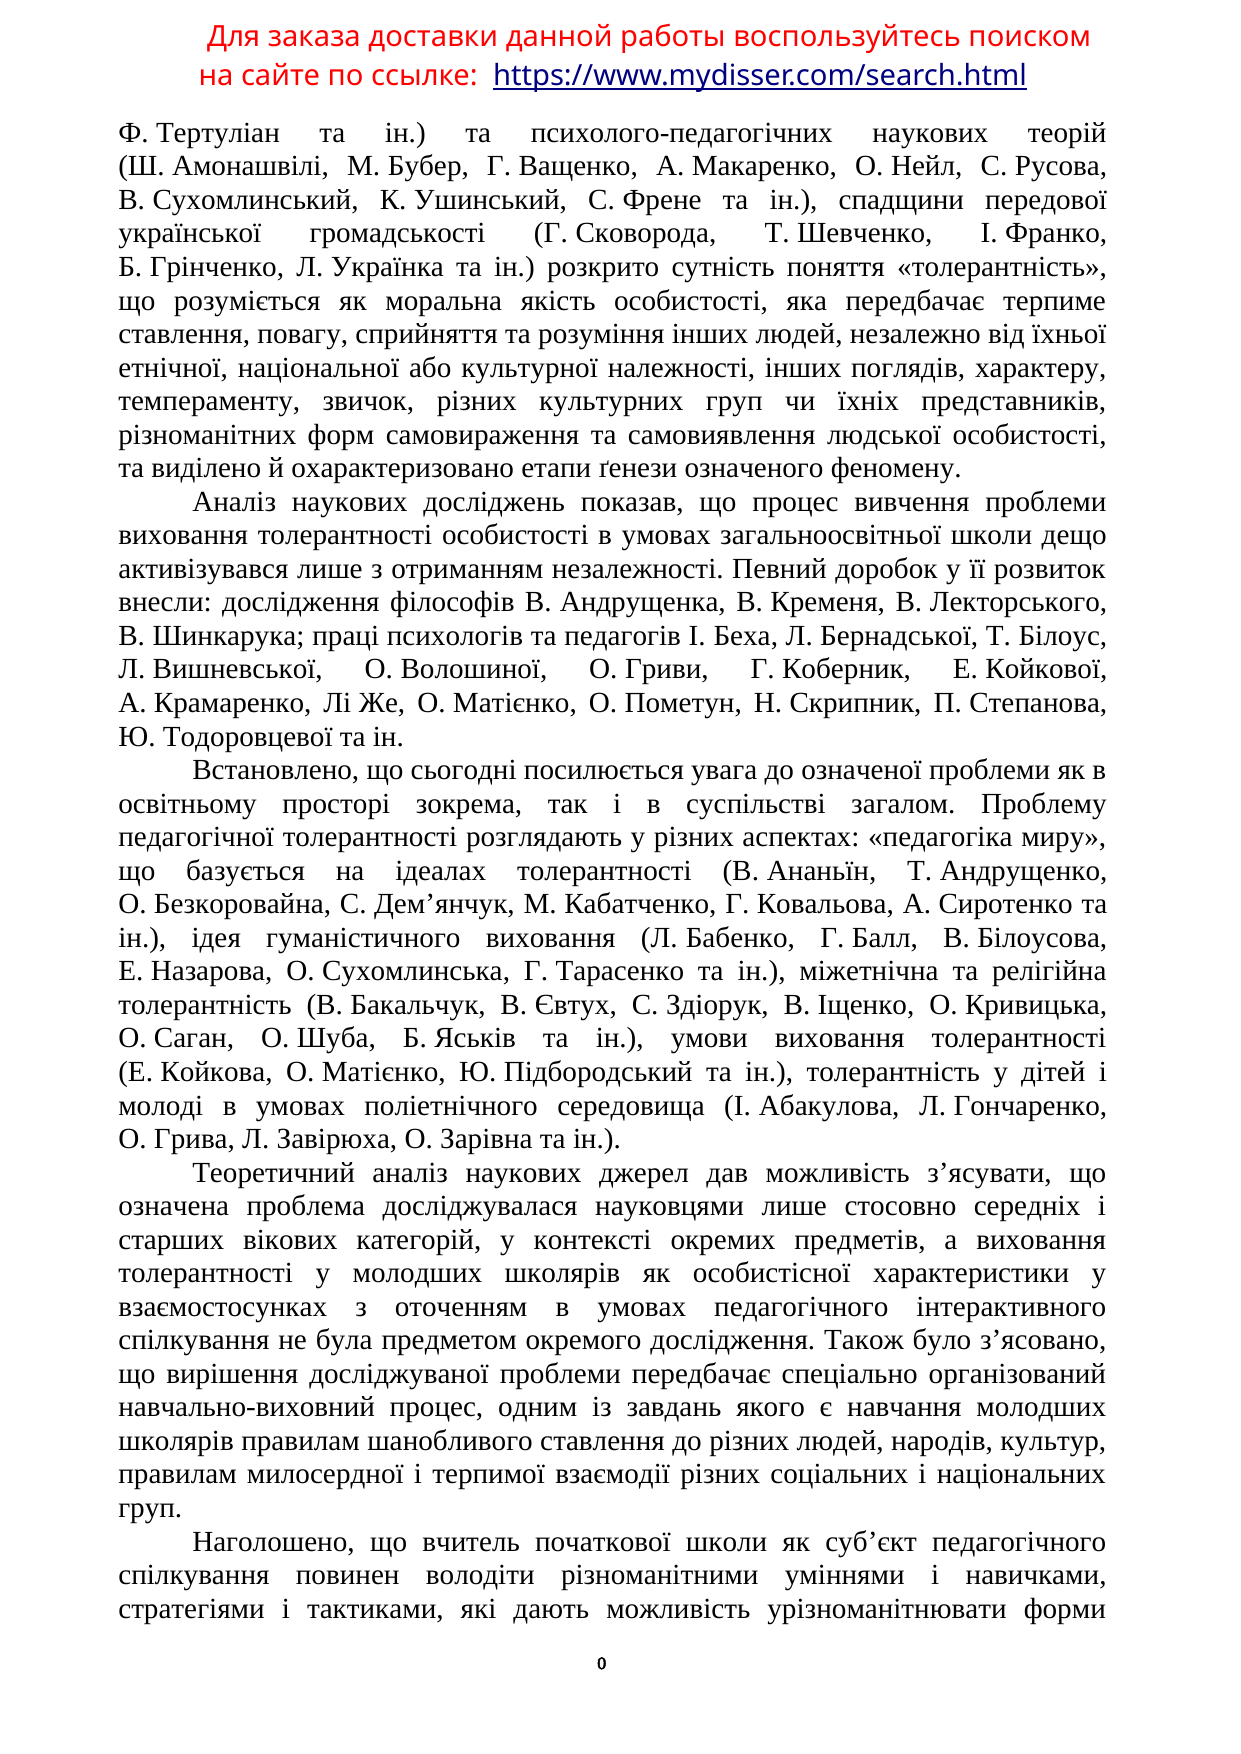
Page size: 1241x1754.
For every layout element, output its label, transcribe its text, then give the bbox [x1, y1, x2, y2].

text Теоретичний аналіз наукових джерел дав можливість з’ясувати, що означена проблема досліджувалася науковцями лише стосовно середніх і старших вікових категорій, у контексті окремих предметів, а виховання толерантності у молодших школярів як особистісної характеристики у взаємостосунках з оточенням в умовах педагогічного інтерактивного спілкування не була предметом окремого дослідження. Також було з’ясовано, що вирішення досліджуваної проблеми передбачає спеціально організований навчально-виховний процес, одним із завдань якого є навчання молодших школярів правилам шанобливого ставлення до різних людей, народів, культур, правилам милосердної і терпимої взаємодії різних соціальних і національних груп. [118, 1155, 1107, 1524]
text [118, 115, 1107, 484]
text Аналіз наукових досліджень показав, що процес вивчення проблеми виховання толерантності особистості в умовах загальноосвітньої школи дещо активізувався лише з отриманням незалежності. Певний доробок у її розвиток внесли: дослідження філософів В. Андрущенка, В. Кременя, В. Лекторського, В. Шинкарука; праці психологів та педагогів І. Беха, Л. Бернадської, Т. Білоус, Л. Вишневської, О. Волошиної, О. Гриви, Г. Коберник, Е. Койкової, А. Крамаренко, Лі Же, О. Матієнко, О. Пометун, Н. Скрипник, П. Степанова, Ю. Тодоровцевої та ін. [118, 484, 1107, 752]
text Встановлено, що сьогодні посилюється увага до означеної проблеми як в освітньому просторі зокрема, так і в суспільстві загалом. Проблему педагогічної толерантності розглядають у різних аспектах: «педагогіка миру», що базується на ідеалах толерантності (В. Ананьїн, Т. Андрущенко, О. Безкоровайна, С. Дем’янчук, М. Кабатченко, Г. Ковальова, А. Сиротенко та ін.), ідея гуманістичного виховання (Л. Бабенко, Г. Балл, В. Білоусова, Е. Назарова, О. Сухомлинська, Г. Тарасенко та ін.), міжетнічна та релігійна толерантність (В. Бакальчук, В. Євтух, С. Здіорук, В. Іщенко, О. Кривицька, О. Саган, О. Шуба, Б. Яськів та ін.), умови виховання толерантності (Е. Койкова, О. Матієнко, Ю. Підбородський та ін.), толерантність у дітей і молоді в умовах поліетнічного середовища (І. Абакулова, Л. Гончаренко, О. Грива, Л. Завірюха, О. Зарівна та ін.). [118, 752, 1107, 1155]
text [118, 1524, 1107, 1624]
